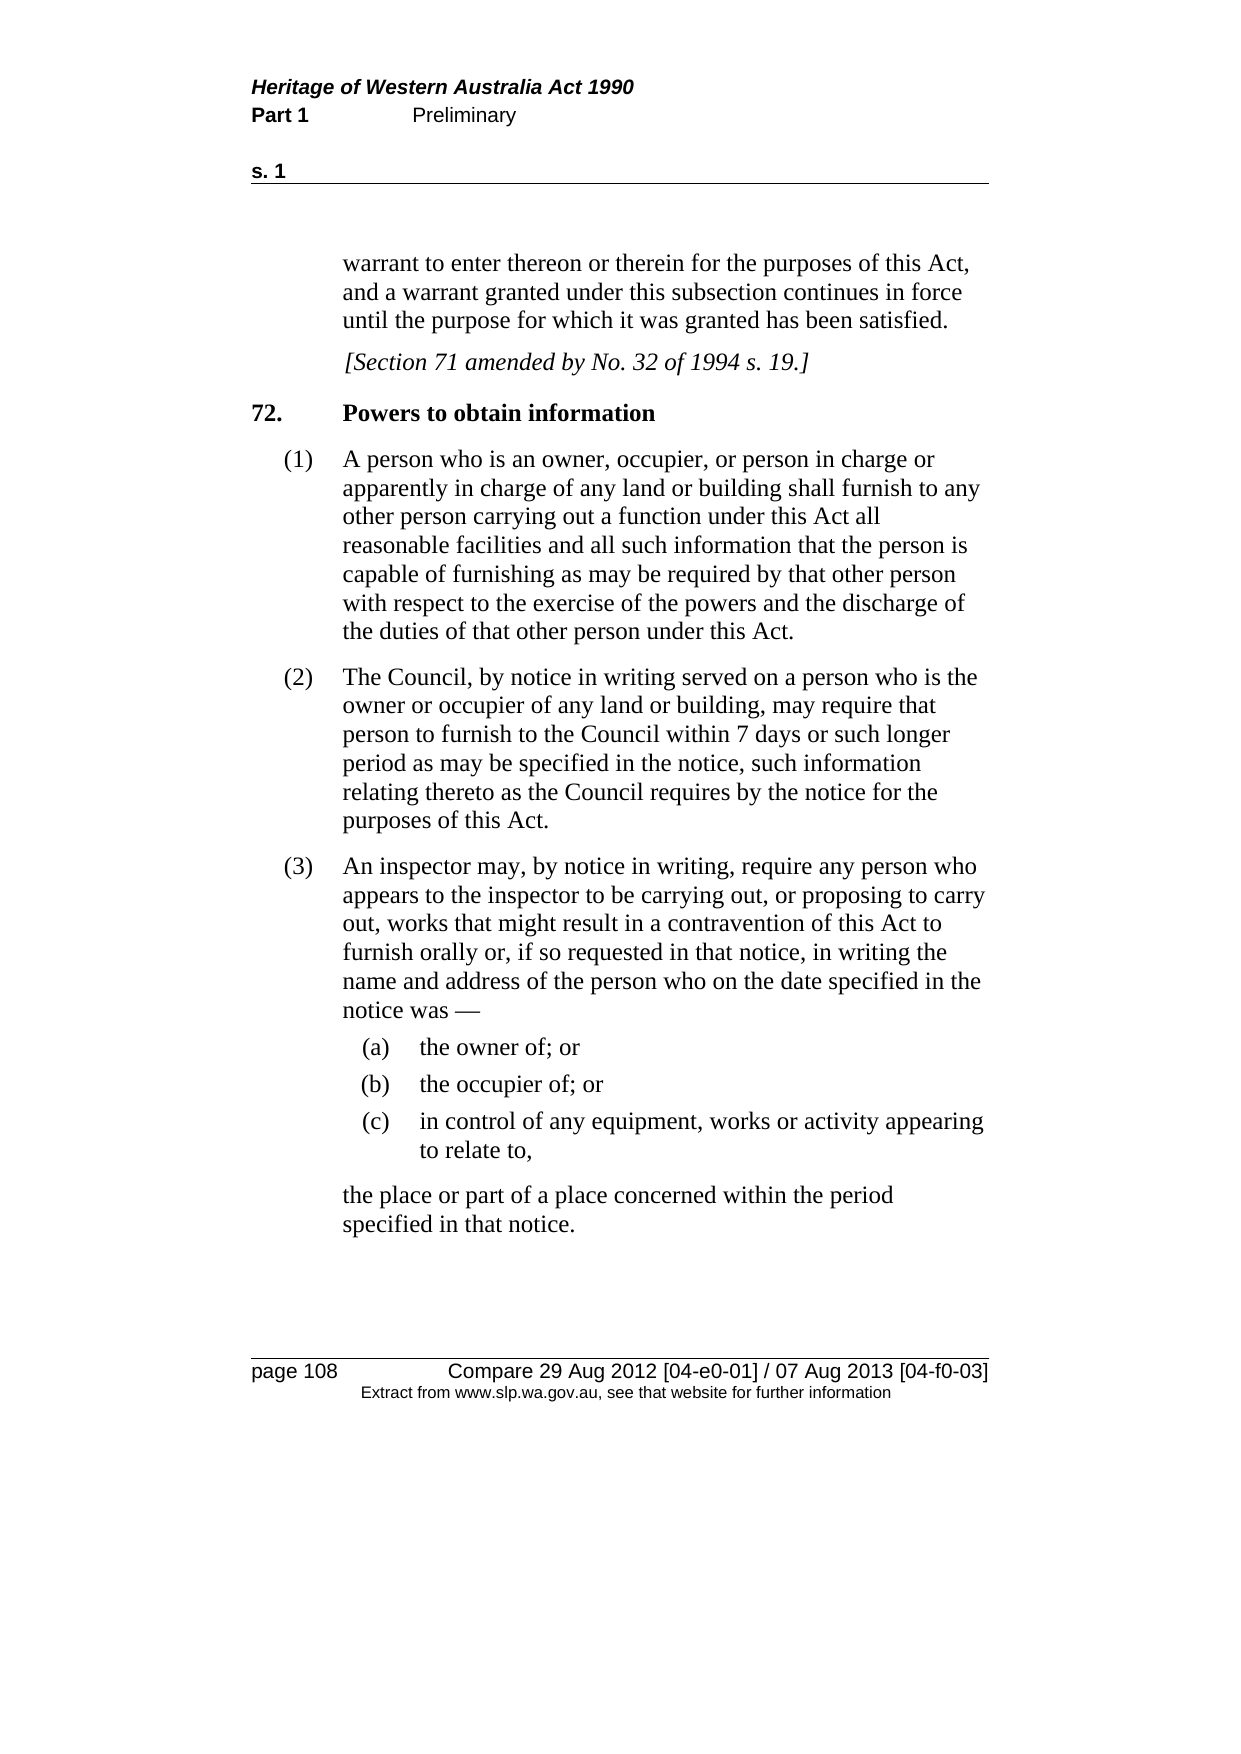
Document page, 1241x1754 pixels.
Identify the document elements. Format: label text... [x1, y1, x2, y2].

text (a) the owner of; or [251, 1032, 989, 1061]
text [Section 71 amended by No. 32 of 1994 s. 19.] [251, 347, 989, 376]
text (c) in control of any equipment, works or activity appearing to relate to, [251, 1106, 989, 1163]
text (b) the occupier of; or [251, 1069, 989, 1098]
text (2) The Council, by notice in writing served on a person who is the owner or occupier of any land or building, may require that person to furnish to the Council within 7 days or such longer period as may be specified in the notice, such information relating thereto as the Council requires by the notice for the purposes of this Act. [251, 662, 989, 834]
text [251, 248, 989, 334]
text (1) A person who is an owner, occupier, or person in charge or apparently in charge of any land or building shall furnish to any other person carrying out a function under this Act all reasonable facilities and all such information that the person is capable of furnishing as may be required by that other person with respect to the exercise of the powers and the discharge of the duties of that other person under this Act. [251, 444, 989, 645]
text the place or part of a place concerned within the period specified in that notice. [251, 1180, 989, 1238]
subtitle 72. Powers to obtain information [251, 398, 989, 427]
text (3) An inspector may, by notice in writing, require any person who appears to the inspector to be carrying out, or proposing to carry out, works that might result in a contravention of this Act to furnish orally or, if so requested in that notice, in writing the name and address of the person who on the date specified in the notice was — [251, 851, 989, 1023]
